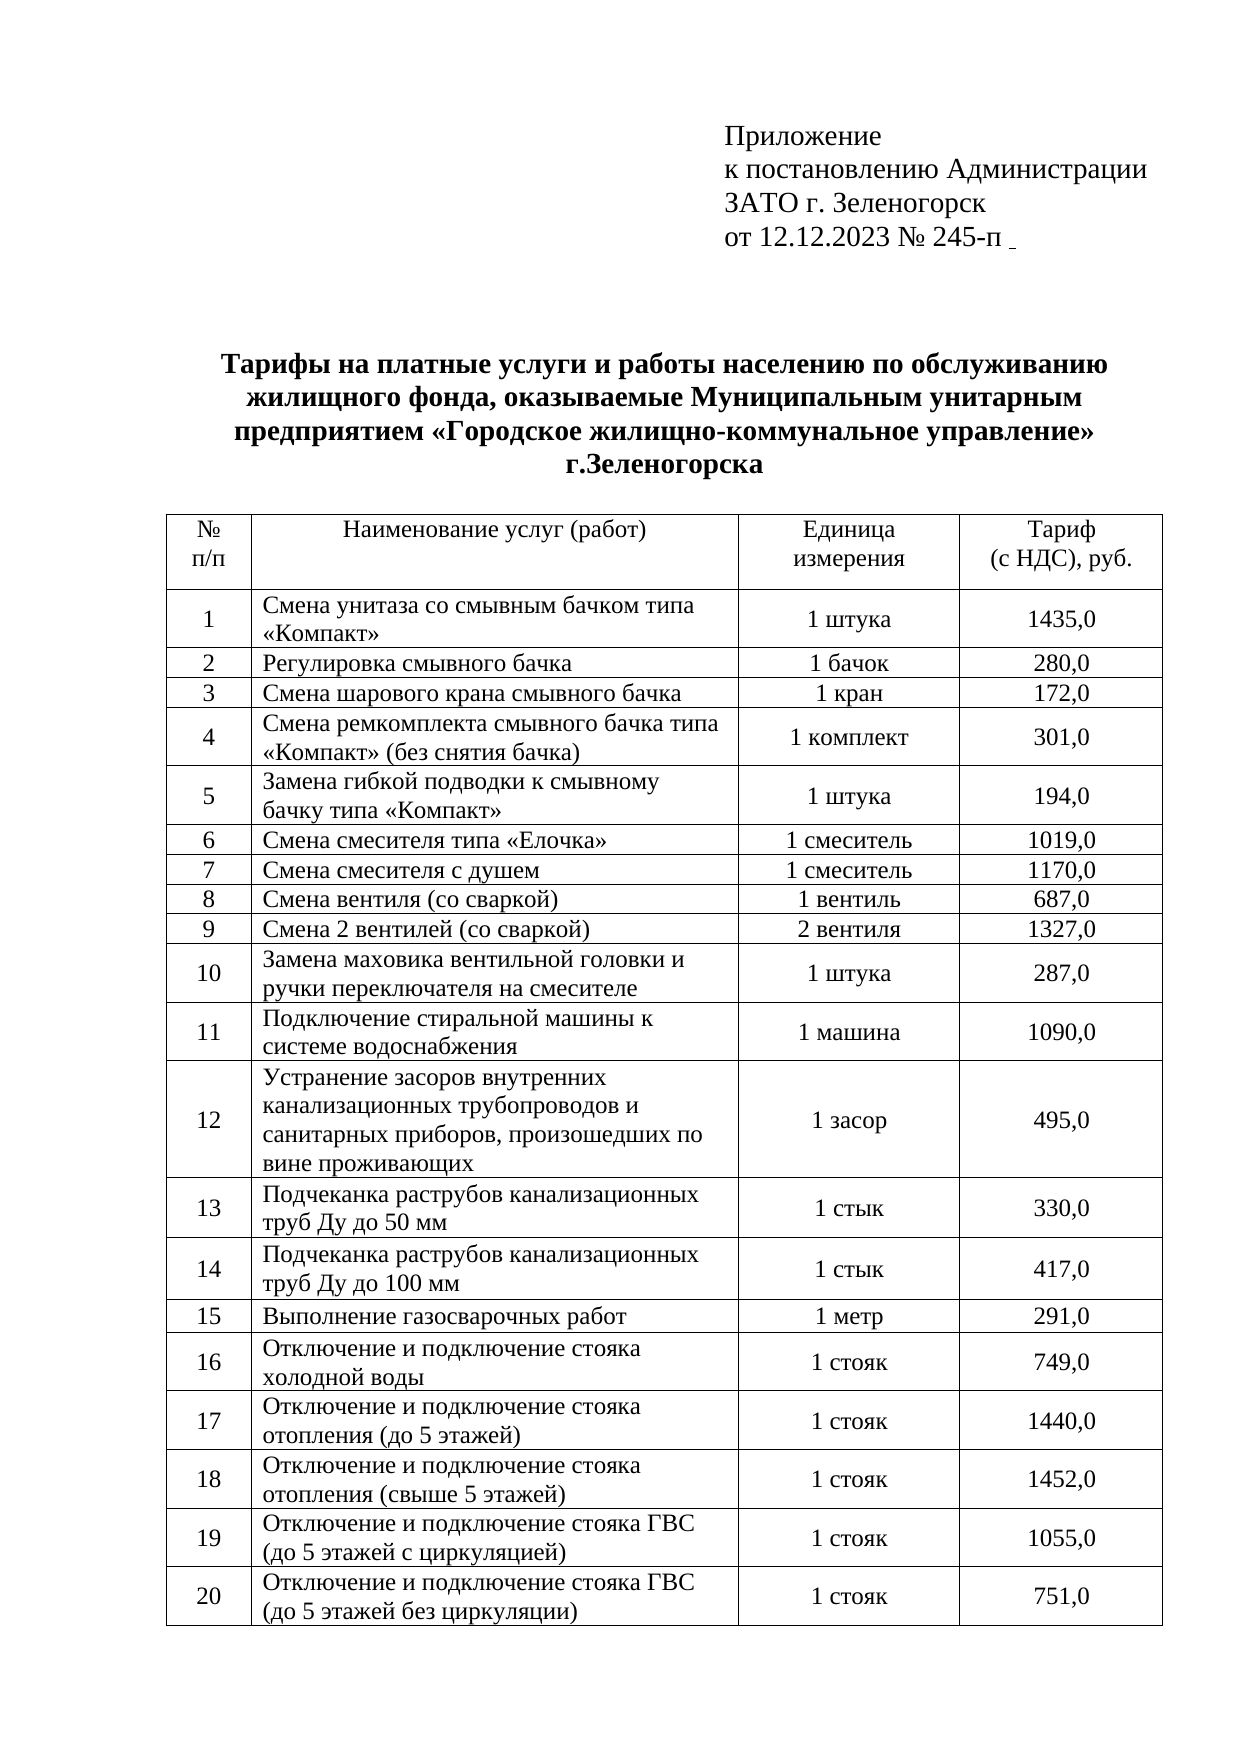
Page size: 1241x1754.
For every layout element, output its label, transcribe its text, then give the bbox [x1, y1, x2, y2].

text Приложение [177, 118, 1152, 152]
table_cell 1 кран [739, 678, 959, 707]
table_cell Смена унитаза со смывным бачком типа «Компакт» [252, 590, 738, 647]
table_cell Смена 2 вентилей (со сваркой) [252, 914, 738, 943]
table_cell 12 [167, 1061, 251, 1177]
table_cell 1 стык [739, 1238, 959, 1298]
table_cell 287,0 [960, 944, 1162, 1002]
table_cell Смена смесителя типа «Елочка» [252, 825, 738, 854]
table_cell 2 вентиля [739, 914, 959, 943]
table_cell 172,0 [960, 678, 1162, 707]
table_cell 1 комплект [739, 708, 959, 765]
table_cell 1 стык [739, 1178, 959, 1237]
table_header Тариф (с НДС), руб. [960, 515, 1162, 589]
table_cell 20 [167, 1567, 251, 1624]
table_cell Отключение и подключение стояка ГВС (до 5 этажей с циркуляцией) [252, 1509, 738, 1566]
table_cell 8 [167, 885, 251, 913]
table_cell 1170,0 [960, 855, 1162, 883]
table_cell Смена смесителя с душем [252, 855, 738, 883]
table_cell 1 бачок [739, 648, 959, 677]
table_cell 7 [167, 855, 251, 883]
table_cell 2 [167, 648, 251, 677]
table_cell Смена вентиля (со сваркой) [252, 885, 738, 913]
table_cell 1 смеситель [739, 825, 959, 854]
table_cell Подключение стиральной машины к системе водоснабжения [252, 1003, 738, 1060]
table_cell 1 штука [739, 944, 959, 1002]
table_cell 1 стояк [739, 1450, 959, 1507]
table_cell 1 метр [739, 1300, 959, 1332]
table_cell 1 засор [739, 1061, 959, 1177]
table_cell Замена маховика вентильной головки и ручки переключателя на смесителе [252, 944, 738, 1002]
table_cell 1435,0 [960, 590, 1162, 647]
table_cell Отключение и подключение стояка отопления (до 5 этажей) [252, 1391, 738, 1449]
table_cell Отключение и подключение стояка отопления (свыше 5 этажей) [252, 1450, 738, 1507]
table_cell 17 [167, 1391, 251, 1449]
table_cell 10 [167, 944, 251, 1002]
table_header № п/п [167, 515, 251, 589]
table_cell Устранение засоров внутренних канализационных трубопроводов и санитарных приборов, произошедших по вине проживающих [252, 1061, 738, 1177]
table_cell 1 стояк [739, 1333, 959, 1390]
table_cell 19 [167, 1509, 251, 1566]
table_cell 1 стояк [739, 1509, 959, 1566]
table_cell 330,0 [960, 1178, 1162, 1237]
table_cell 13 [167, 1178, 251, 1237]
table_cell 9 [167, 914, 251, 943]
text Тарифы на платные услуги и работы населению по обслуживанию жилищного фонда, оказываемые Муниципальным унитарным предприятием «Городское жилищно-коммунальное управление» г.Зеленогорска [177, 346, 1152, 480]
table_cell 16 [167, 1333, 251, 1390]
table_cell 495,0 [960, 1061, 1162, 1177]
table_cell 1055,0 [960, 1509, 1162, 1566]
table_cell 1 стояк [739, 1567, 959, 1624]
table_cell 1452,0 [960, 1450, 1162, 1507]
table_cell 749,0 [960, 1333, 1162, 1390]
text к постановлению Администрации [177, 152, 1152, 185]
table_cell 751,0 [960, 1567, 1162, 1624]
table_cell Подчеканка раструбов канализационных труб Ду до 50 мм [252, 1178, 738, 1237]
table_cell 194,0 [960, 766, 1162, 824]
table_cell Выполнение газосварочных работ [252, 1300, 738, 1332]
table_cell 14 [167, 1238, 251, 1298]
table_cell 1 машина [739, 1003, 959, 1060]
table_cell Подчеканка раструбов канализационных труб Ду до 100 мм [252, 1238, 738, 1298]
table_cell 687,0 [960, 885, 1162, 913]
table_cell 15 [167, 1300, 251, 1332]
table_cell 301,0 [960, 708, 1162, 765]
table_cell 1 смеситель [739, 855, 959, 883]
text от 12.12.2023 № 245-п [177, 219, 1152, 252]
table_header Наименование услуг (работ) [252, 515, 738, 589]
table_cell 291,0 [960, 1300, 1162, 1332]
table_cell 1 стояк [739, 1391, 959, 1449]
table_cell 1 вентиль [739, 885, 959, 913]
table_cell Отключение и подключение стояка холодной воды [252, 1333, 738, 1390]
text ЗАТО г. Зеленогорск [177, 185, 1152, 219]
table_cell Замена гибкой подводки к смывному бачку типа «Компакт» [252, 766, 738, 824]
table_cell 18 [167, 1450, 251, 1507]
table_cell Смена ремкомплекта смывного бачка типа «Компакт» (без снятия бачка) [252, 708, 738, 765]
table_cell Отключение и подключение стояка ГВС (до 5 этажей без циркуляции) [252, 1567, 738, 1624]
table_cell 1327,0 [960, 914, 1162, 943]
table_cell 280,0 [960, 648, 1162, 677]
table_cell 1019,0 [960, 825, 1162, 854]
table_cell 11 [167, 1003, 251, 1060]
table_cell 1 штука [739, 590, 959, 647]
table_cell 5 [167, 766, 251, 824]
table_cell 3 [167, 678, 251, 707]
table_cell 6 [167, 825, 251, 854]
table_cell 417,0 [960, 1238, 1162, 1298]
table_cell 4 [167, 708, 251, 765]
table_cell Регулировка смывного бачка [252, 648, 738, 677]
table_cell 1 [167, 590, 251, 647]
table_cell 1440,0 [960, 1391, 1162, 1449]
table_cell 1 штука [739, 766, 959, 824]
table_header Единица измерения [739, 515, 959, 589]
table_cell 1090,0 [960, 1003, 1162, 1060]
table_cell Смена шарового крана смывного бачка [252, 678, 738, 707]
